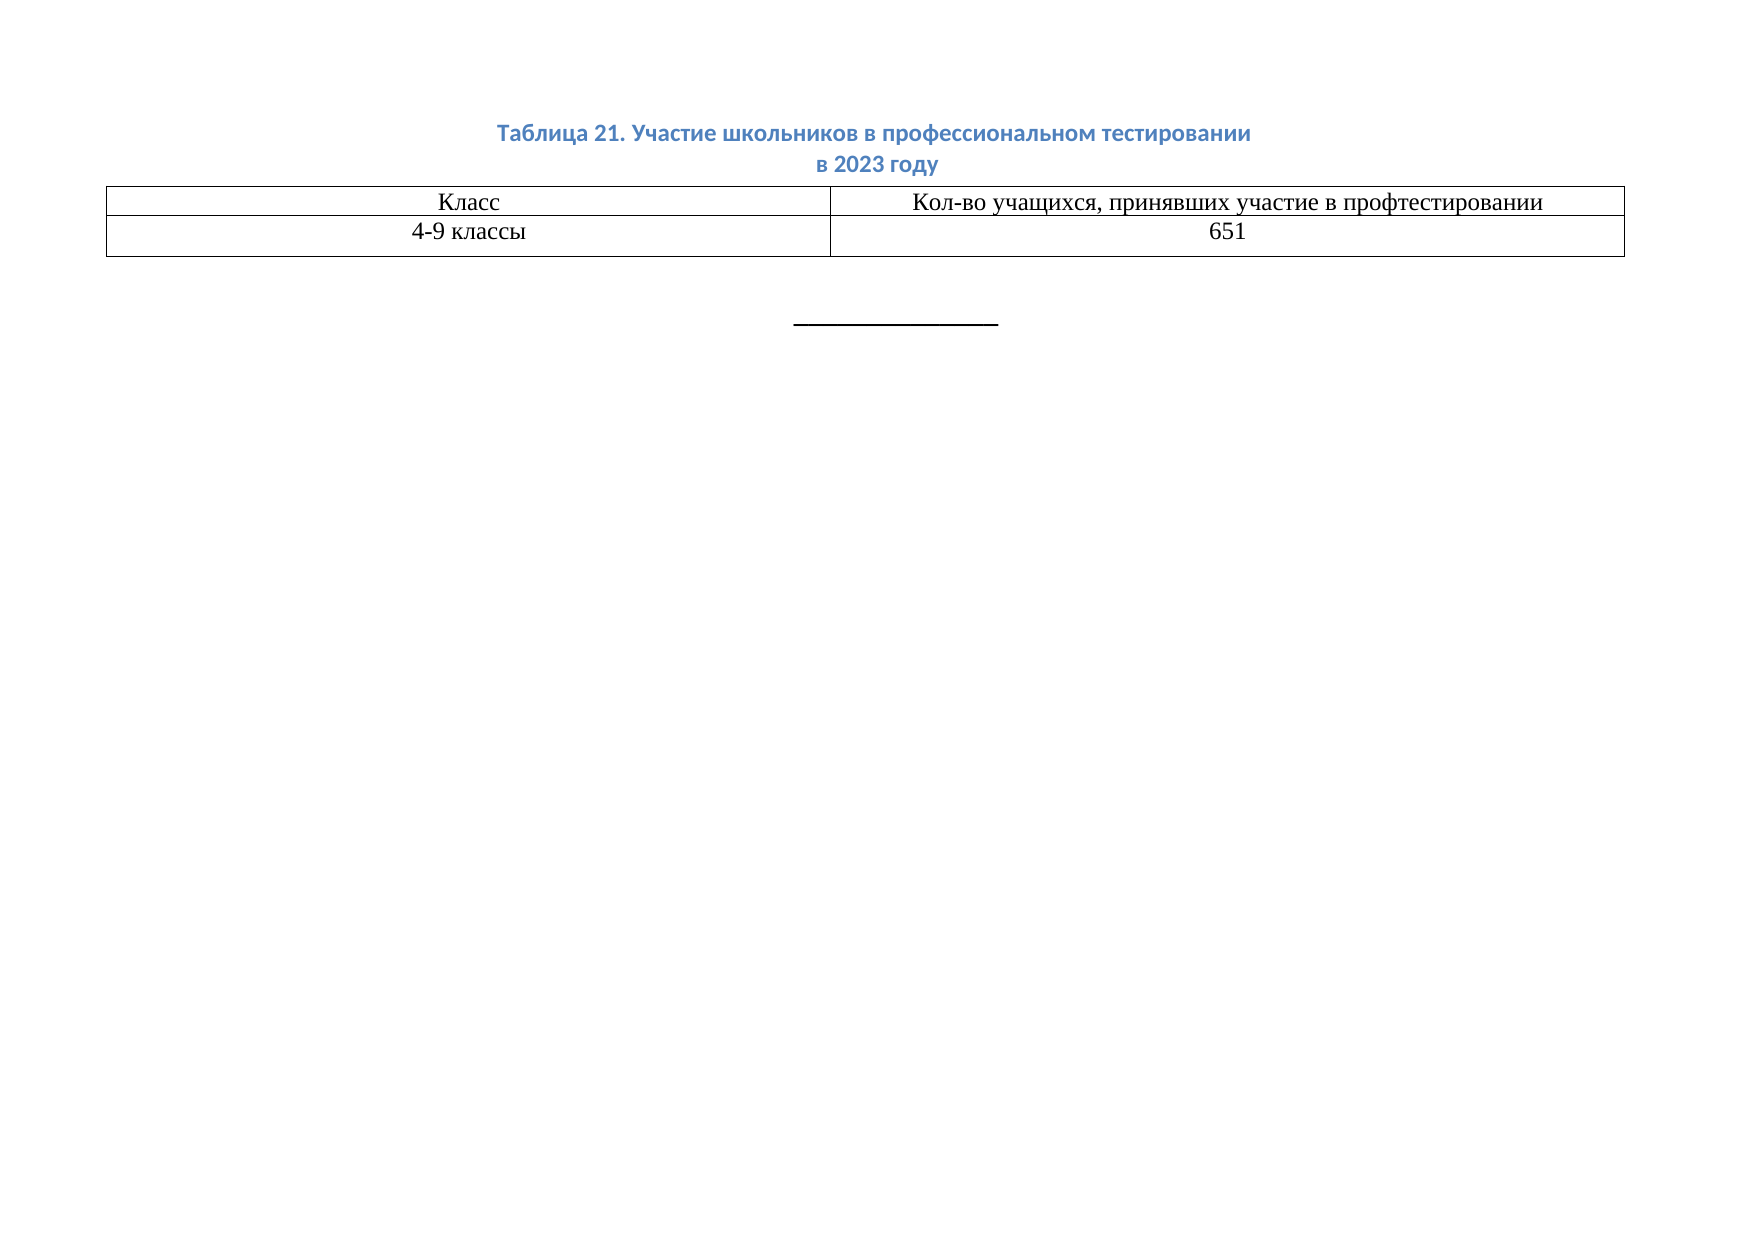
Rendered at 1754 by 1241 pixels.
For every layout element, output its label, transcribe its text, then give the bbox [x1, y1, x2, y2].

table_cell 651 [831, 216, 1624, 256]
text ______________ [156, 296, 1636, 329]
table_header Класс [107, 187, 830, 215]
table_header Кол-во учащихся, принявших участие в профтестировании [831, 187, 1624, 215]
table_cell 4-9 классы [107, 216, 830, 256]
text Таблица 21. Участие школьников в профессиональном тестировании в 2023 году [118, 117, 1636, 178]
